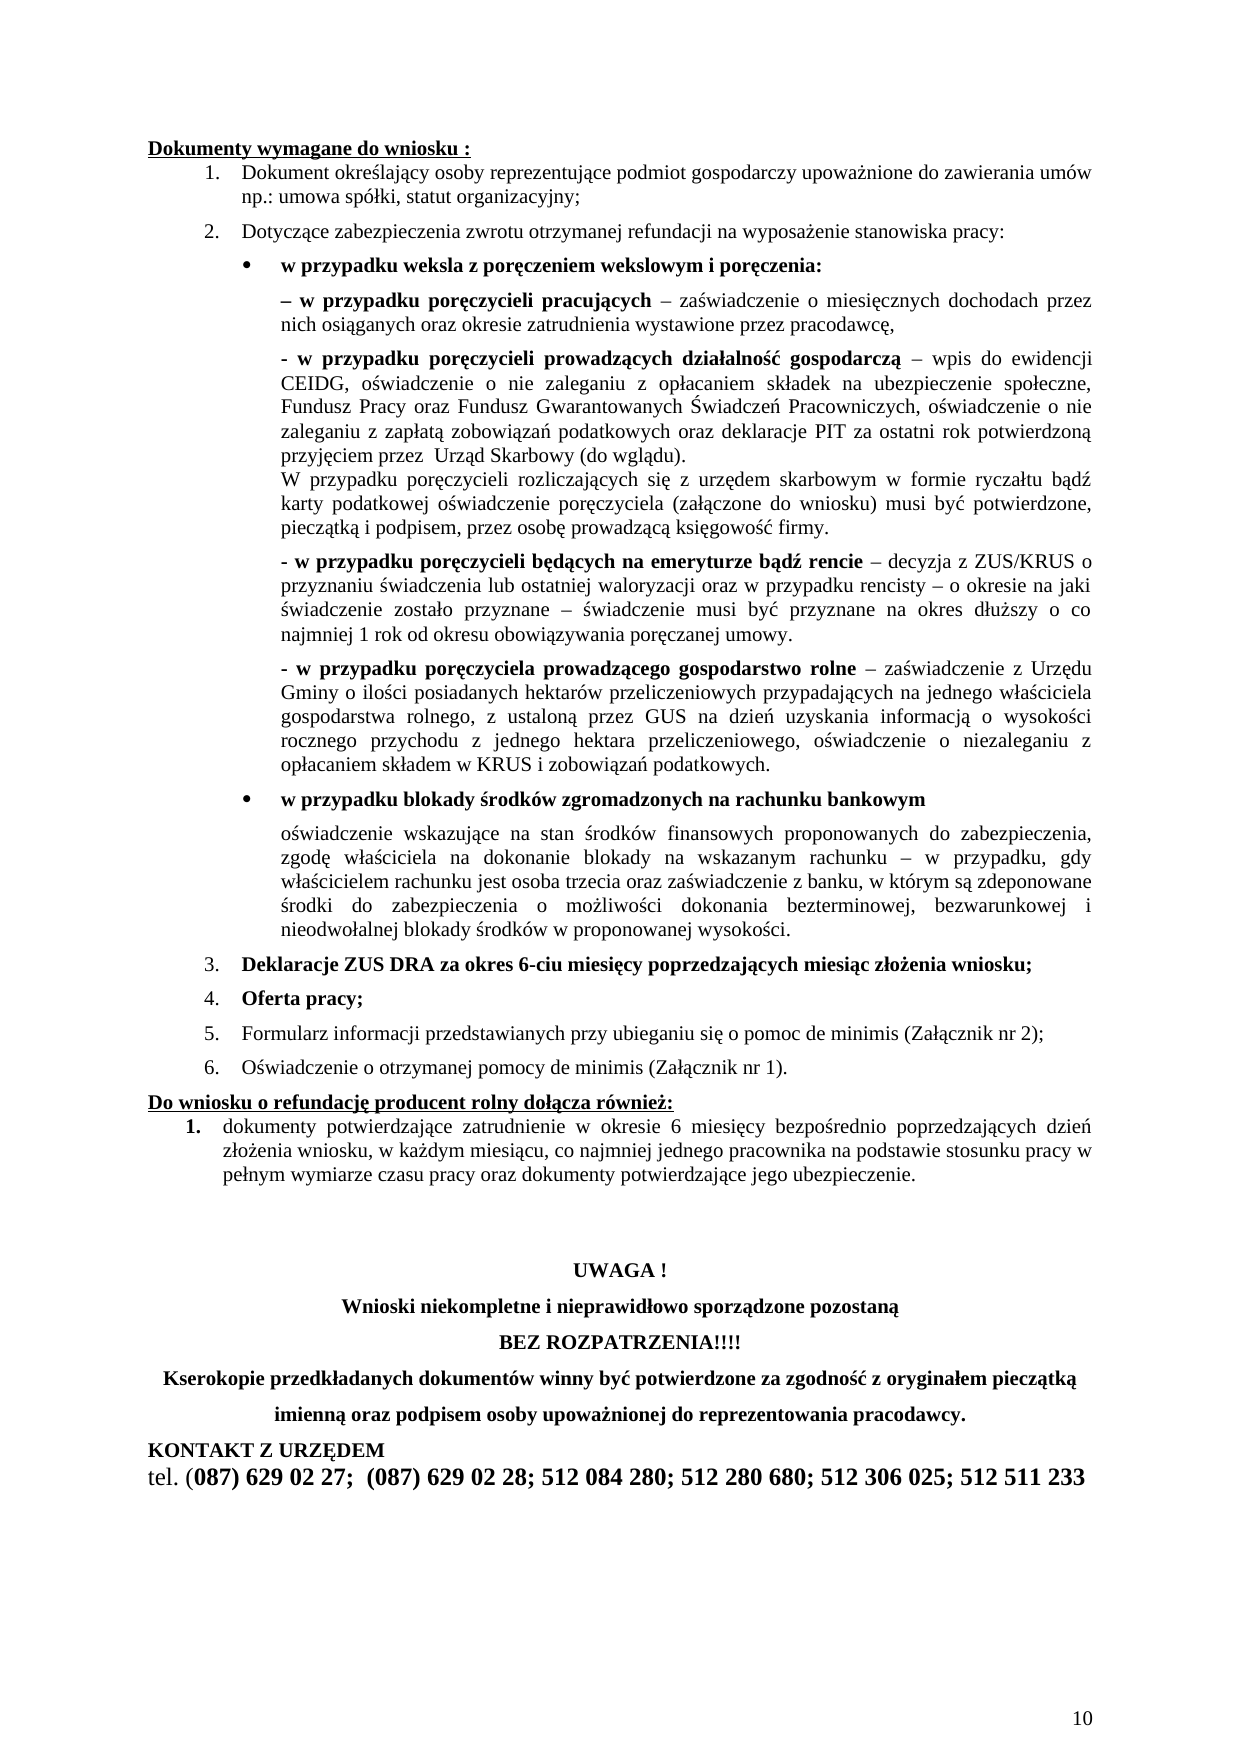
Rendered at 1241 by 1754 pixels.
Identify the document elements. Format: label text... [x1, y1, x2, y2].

list w przypadku weksla z poręczeniem wekslowym i poręczenia: [243, 253, 1092, 277]
list Dokument określający osoby reprezentujące podmiot gospodarczy upoważnione do zawierania umów np.: umowa spółki, statut organizacyjny; [204, 160, 1092, 208]
list Oferta pracy; [204, 986, 1092, 1010]
list Dotyczące zabezpieczenia zwrotu otrzymanej refundacji na wyposażenie stanowiska pracy: [204, 219, 1092, 243]
text Wnioski niekompletne i nieprawidłowo sporządzone pozostaną [148, 1294, 1092, 1318]
text KONTAKT Z URZĘDEM [148, 1438, 1092, 1462]
text UWAGA ! [148, 1258, 1092, 1282]
text BEZ ROZPATRZENIA!!!! [148, 1330, 1092, 1354]
text - w przypadku poręczycieli będących na emeryturze bądź rencie – decyzja z ZUS/KRUS o przyznaniu świadczenia lub ostatniej waloryzacji oraz w przypadku rencisty – o okresie na jaki świadczenie zostało przyznane – świadczenie musi być przyznane na okres dłuższy o co najmniej 1 rok od okresu obowiązywania poręczanej umowy. [281, 549, 1092, 646]
text Do wniosku o refundację producent rolny dołącza również: [148, 1090, 1092, 1114]
text Dokumenty wymagane do wniosku : [148, 136, 1092, 160]
list Formularz informacji przedstawianych przy ubieganiu się o pomoc de minimis (Załącznik nr 2); [204, 1021, 1092, 1045]
list w przypadku blokady środków zgromadzonych na rachunku bankowym [243, 787, 1092, 811]
list Oświadczenie o otrzymanej pomocy de minimis (Załącznik nr 1). [204, 1055, 1092, 1079]
text tel. (087) 629 02 27; (087) 629 02 28; 512 084 280; 512 280 680; 512 306 025; 512 511 233 [148, 1462, 1092, 1491]
text Kserokopie przedkładanych dokumentów winny być potwierdzone za zgodność z oryginałem pieczątką imienną oraz podpisem osoby upoważnionej do reprezentowania pracodawcy. [148, 1366, 1092, 1426]
text – w przypadku poręczycieli pracujących – zaświadczenie o miesięcznych dochodach przez nich osiąganych oraz okresie zatrudnienia wystawione przez pracodawcę, [281, 288, 1092, 336]
text - w przypadku poręczycieli prowadzących działalność gospodarczą – wpis do ewidencji CEIDG, oświadczenie o nie zaleganiu z opłacaniem składek na ubezpieczenie społeczne, Fundusz Pracy oraz Fundusz Gwarantowanych Świadczeń Pracowniczych, oświadczenie o nie zaleganiu z zapłatą zobowiązań podatkowych oraz deklaracje PIT za ostatni rok potwierdzoną przyjęciem przez Urząd Skarbowy (do wglądu). [281, 346, 1092, 467]
text - w przypadku poręczyciela prowadzącego gospodarstwo rolne – zaświadczenie z Urzędu Gminy o ilości posiadanych hektarów przeliczeniowych przypadających na jednego właściciela gospodarstwa rolnego, z ustaloną przez GUS na dzień uzyskania informacją o wysokości rocznego przychodu z jednego hektara przeliczeniowego, oświadczenie o niezaleganiu z opłacaniem składem w KRUS i zobowiązań podatkowych. [281, 656, 1092, 776]
text W przypadku poręczycieli rozliczających się z urzędem skarbowym w formie ryczałtu bądź karty podatkowej oświadczenie poręczyciela (załączone do wniosku) musi być potwierdzone, pieczątką i podpisem, przez osobę prowadzącą księgowość firmy. [281, 467, 1092, 539]
text oświadczenie wskazujące na stan środków finansowych proponowanych do zabezpieczenia, zgodę właściciela na dokonanie blokady na wskazanym rachunku – w przypadku, gdy właścicielem rachunku jest osoba trzecia oraz zaświadczenie z banku, w którym są zdeponowane środki do zabezpieczenia o możliwości dokonania bezterminowej, bezwarunkowej i nieodwołalnej blokady środków w proponowanej wysokości. [281, 821, 1092, 941]
list Deklaracje ZUS DRA za okres 6-ciu miesięcy poprzedzających miesiąc złożenia wniosku; [204, 952, 1092, 976]
list dokumenty potwierdzające zatrudnienie w okresie 6 miesięcy bezpośrednio poprzedzających dzień złożenia wniosku, w każdym miesiącu, co najmniej jednego pracownika na podstawie stosunku pracy w pełnym wymiarze czasu pracy oraz dokumenty potwierdzające jego ubezpieczenie. [185, 1114, 1092, 1186]
